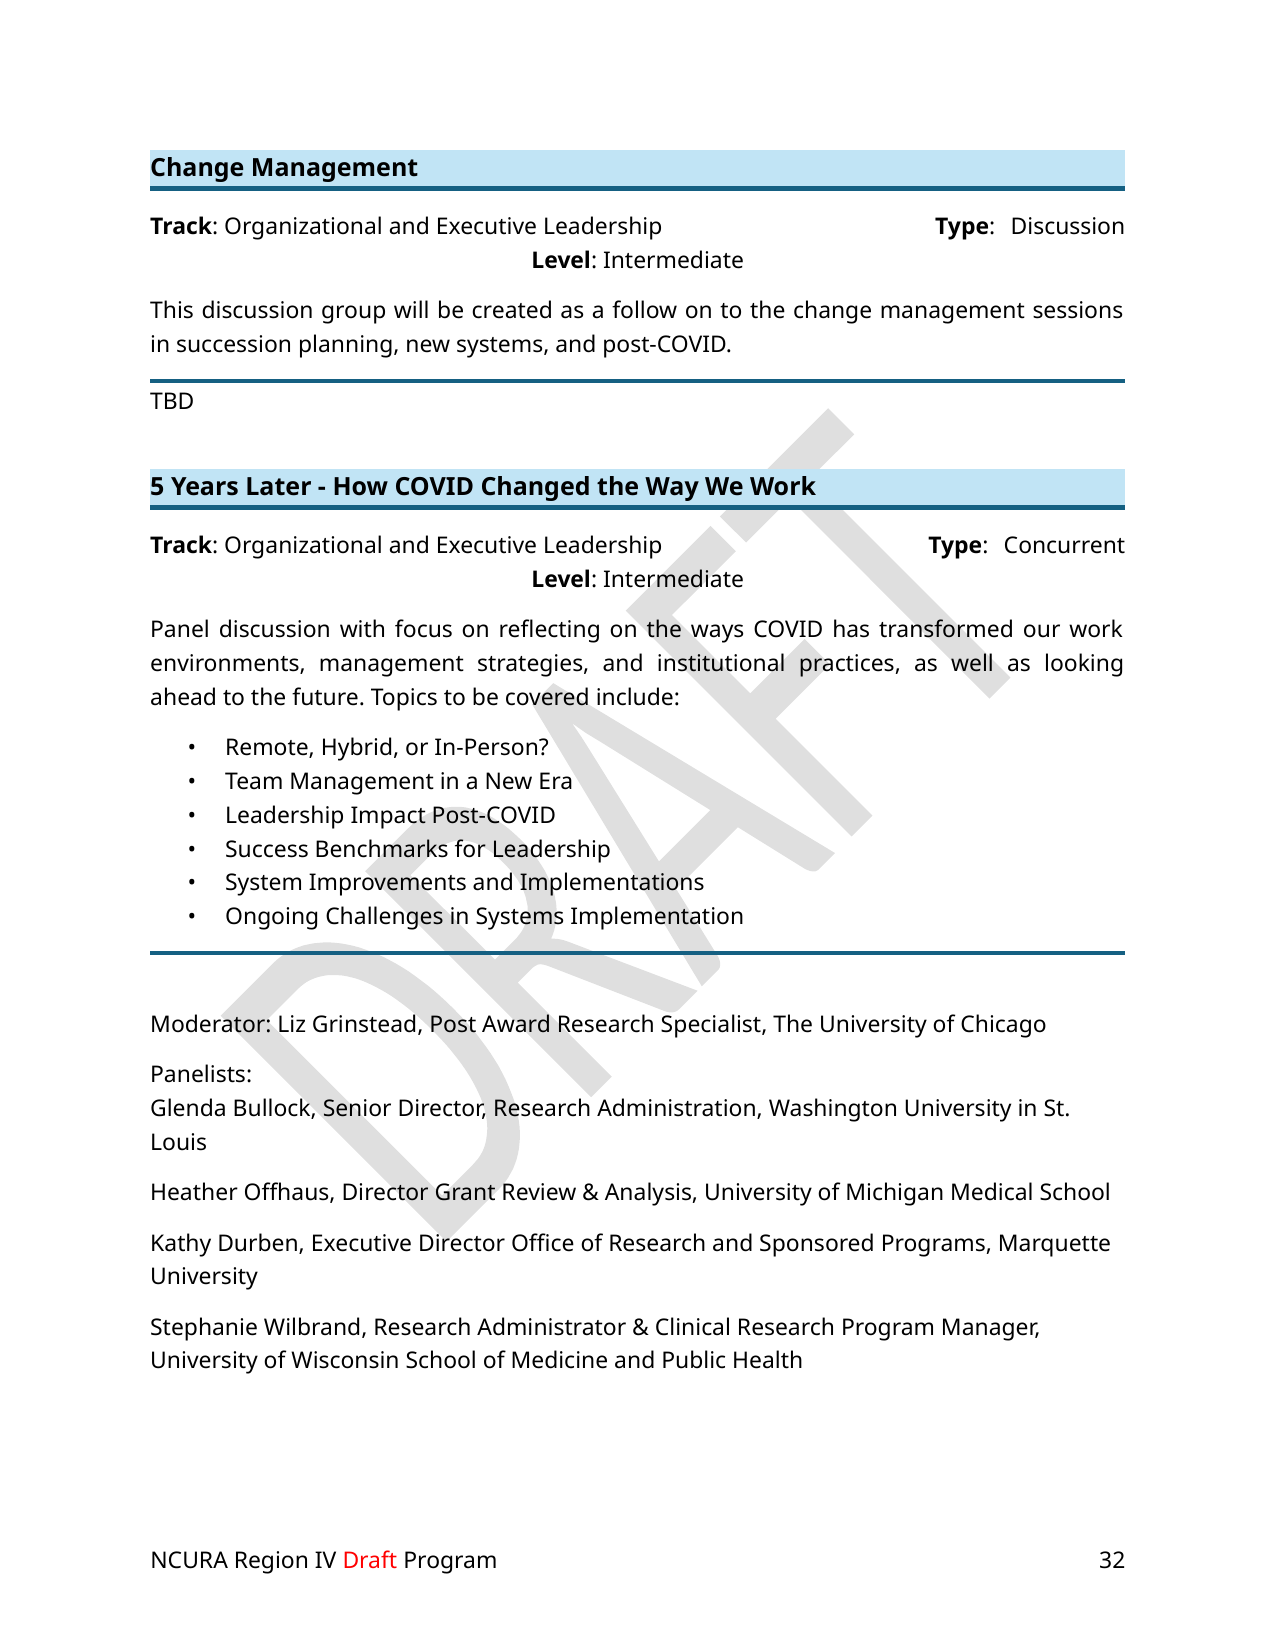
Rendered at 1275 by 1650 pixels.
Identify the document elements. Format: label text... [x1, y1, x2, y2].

text Kathy Durben, Executive Director Office of Research and Sponsored Programs, Marquette University [150, 1226, 1125, 1291]
text Panelists: Glenda Bullock, Senior Director, Research Administration, Washington University in St. Louis [150, 1058, 1125, 1157]
list Success Benchmarks for Leadership [187, 833, 1125, 864]
text This discussion group will be created as a follow on to the change management sessions in succession planning, new systems, and post-COVID. [150, 294, 1125, 359]
text Stephanie Wilbrand, Research Administrator & Clinical Research Program Manager, University of Wisconsin School of Medicine and Public Health [150, 1311, 1125, 1376]
list System Improvements and Implementations [187, 866, 1125, 898]
text TBD [150, 383, 1125, 417]
text Track: Organizational and Executive Leadership Type: Discussion Level: Intermediate [150, 210, 1125, 275]
text Heather Offhaus, Director Grant Review & Analysis, University of Michigan Medical School [150, 1176, 1125, 1207]
text Track: Organizational and Executive Leadership Type: Concurrent Level: Intermediate [150, 529, 1125, 594]
list Leadership Impact Post-COVID [187, 799, 1125, 830]
list Remote, Hybrid, or In-Person? [187, 731, 1125, 763]
subtitle Change Management [150, 150, 1125, 186]
list Team Management in a New Era [187, 765, 1125, 796]
subtitle 5 Years Later - How COVID Changed the Way We Work [150, 469, 1125, 505]
text Moderator: Liz Grinstead, Post Award Research Specialist, The University of Chicago [150, 1008, 1125, 1039]
text Panel discussion with focus on reflecting on the ways COVID has transformed our work environments, management strategies, and institutional practices, as well as looking ahead to the future. Topics to be covered include: [150, 613, 1125, 712]
list Ongoing Challenges in Systems Implementation [187, 900, 1125, 931]
